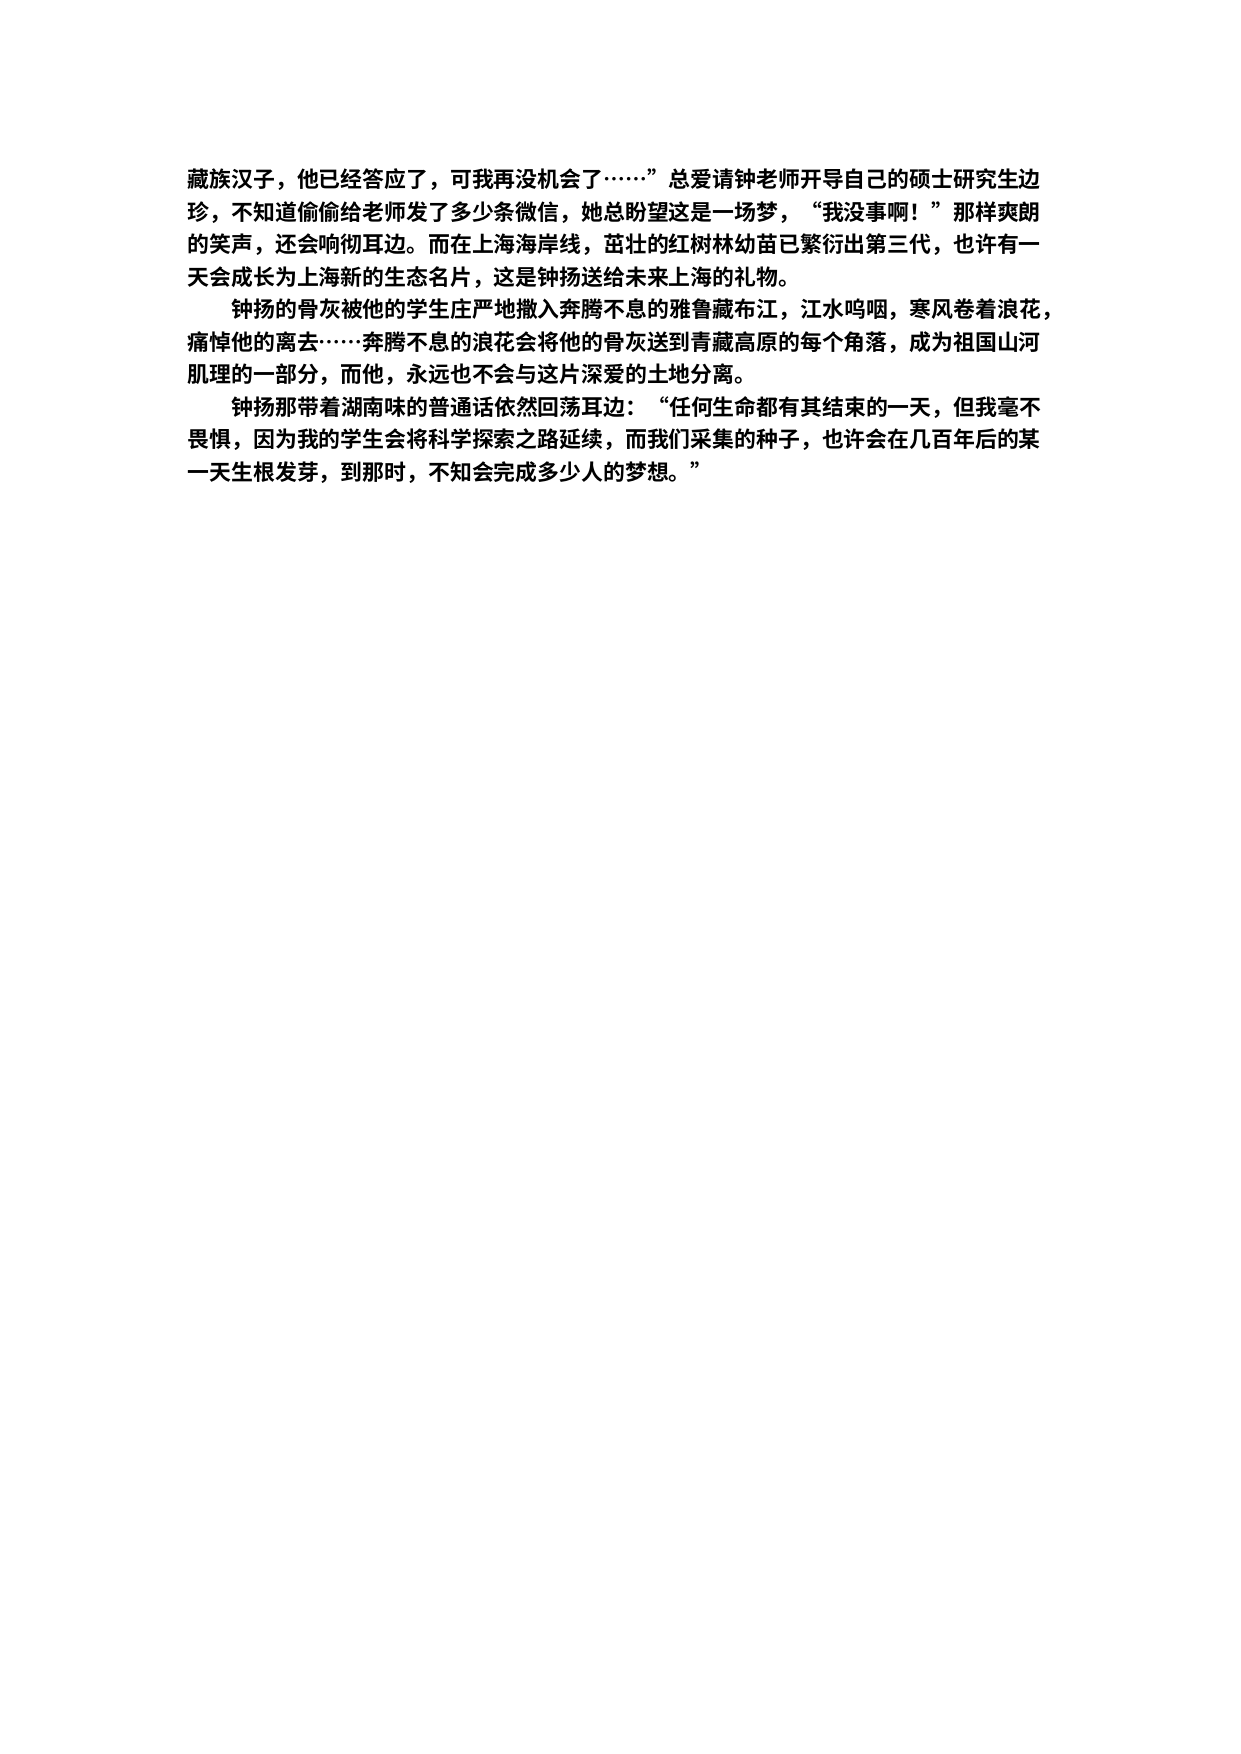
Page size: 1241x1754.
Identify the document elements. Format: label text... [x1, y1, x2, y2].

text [187, 162, 1053, 292]
text 钟扬的骨灰被他的学生庄严地撒入奔腾不息的雅鲁藏布江，江水呜咽，寒风卷着浪花，痛悼他的离去……奔腾不息的浪花会将他的骨灰送到青藏高原的每个角落，成为祖国山河肌理的一部分，而他，永远也不会与这片深爱的土地分离。 [187, 292, 1053, 389]
text 钟扬那带着湖南味的普通话依然回荡耳边：“任何生命都有其结束的一天，但我毫不畏惧，因为我的学生会将科学探索之路延续，而我们采集的种子，也许会在几百年后的某一天生根发芽，到那时，不知会完成多少人的梦想。” [187, 389, 1053, 487]
